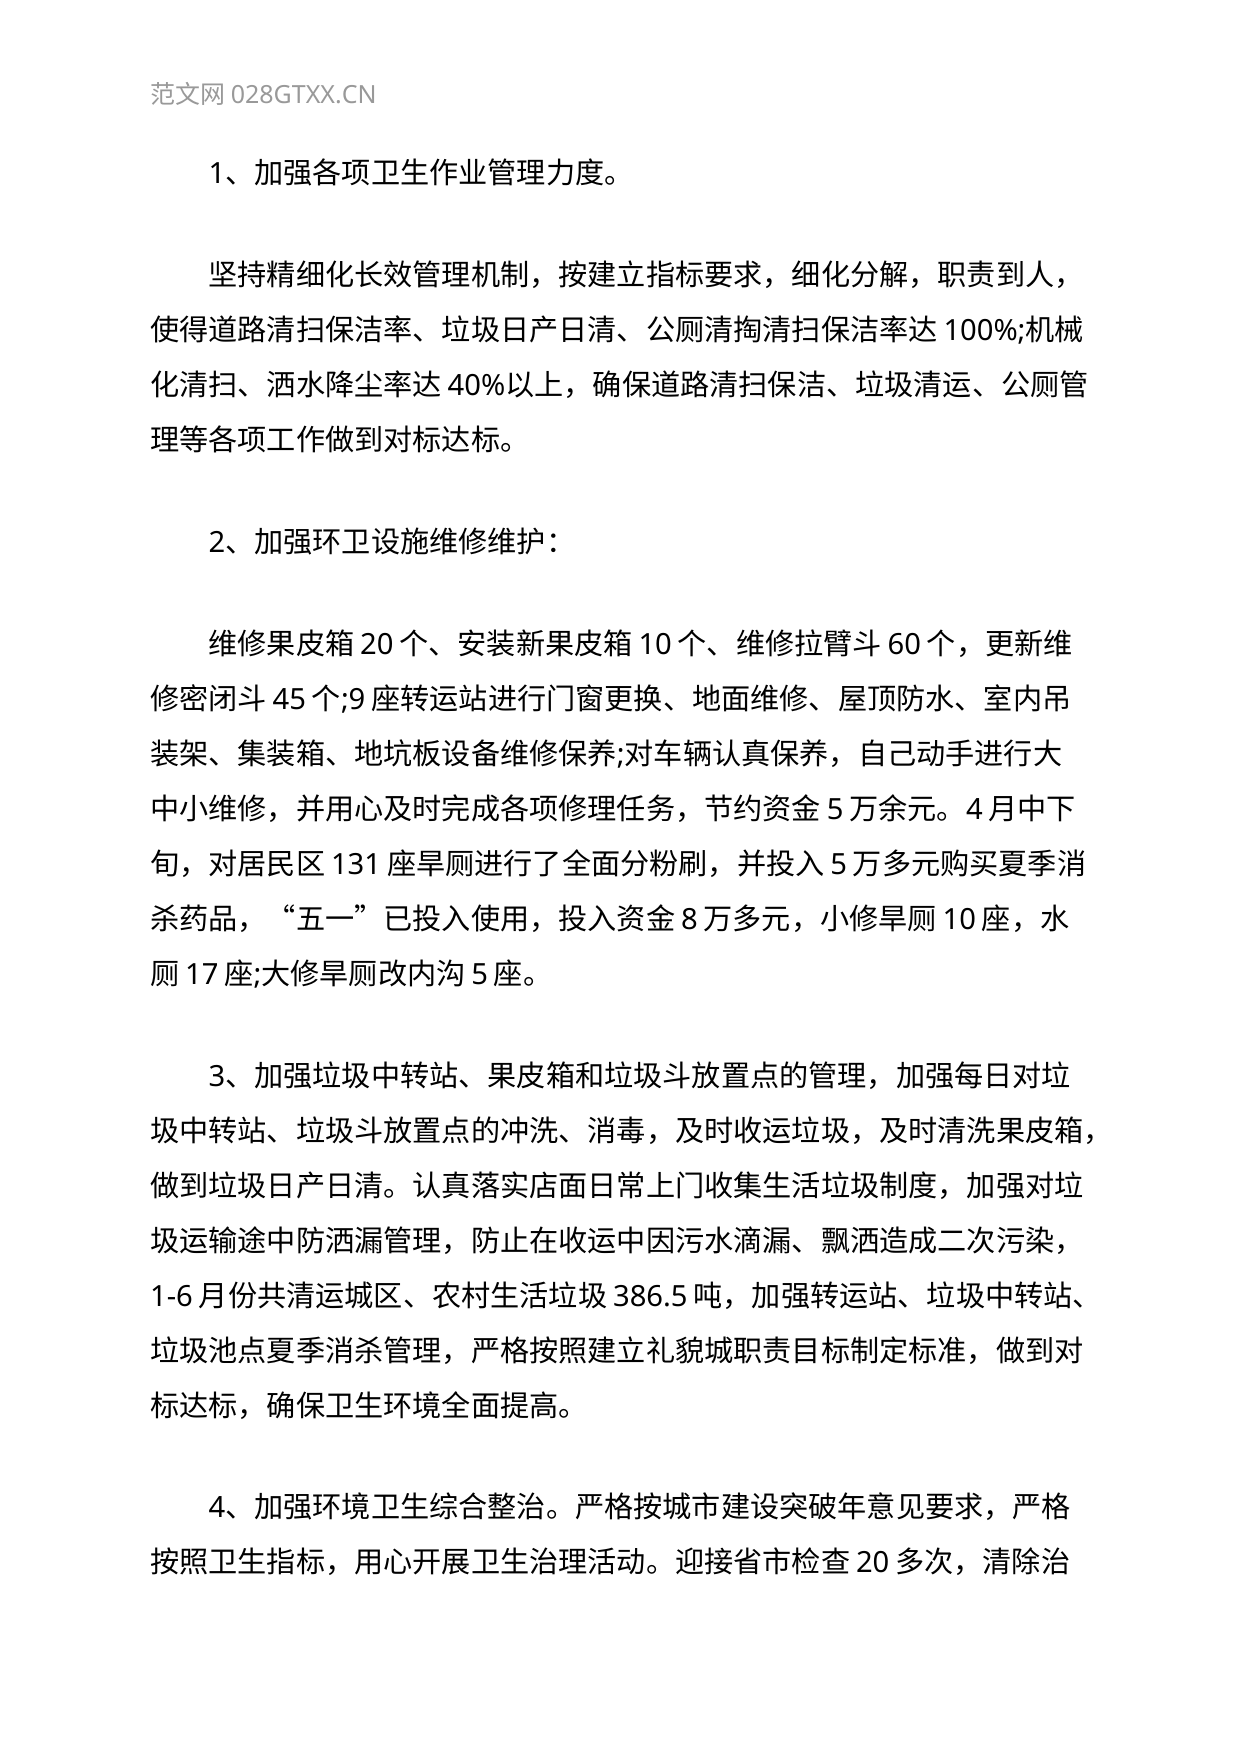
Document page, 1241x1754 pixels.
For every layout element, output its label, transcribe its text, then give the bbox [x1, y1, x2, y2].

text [150, 1484, 1090, 1581]
text 2、加强环卫设施维修维护： [150, 519, 1090, 561]
text 1、加强各项卫生作业管理力度。 [150, 150, 1090, 192]
text 3、加强垃圾中转站、果皮箱和垃圾斗放置点的管理，加强每日对垃圾中转站、垃圾斗放置点的冲洗、消毒，及时收运垃圾，及时清洗果皮箱，做到垃圾日产日清。认真落实店面日常上门收集生活垃圾制度，加强对垃圾运输途中防洒漏管理，防止在收运中因污水滴漏、飘洒造成二次污染，1-6月份共清运城区、农村生活垃圾386.5吨，加强转运站、垃圾中转站、垃圾池点夏季消杀管理，严格按照建立礼貌城职责目标制定标准，做到对标达标，确保卫生环境全面提高。 [150, 1053, 1090, 1424]
text 坚持精细化长效管理机制，按建立指标要求，细化分解，职责到人，使得道路清扫保洁率、垃圾日产日清、公厕清掏清扫保洁率达100%;机械化清扫、洒水降尘率达40%以上，确保道路清扫保洁、垃圾清运、公厕管理等各项工作做到对标达标。 [150, 252, 1090, 459]
text 维修果皮箱20个、安装新果皮箱10个、维修拉臂斗60个，更新维修密闭斗45个;9座转运站进行门窗更换、地面维修、屋顶防水、室内吊装架、集装箱、地坑板设备维修保养;对车辆认真保养，自己动手进行大中小维修，并用心及时完成各项修理任务，节约资金5万余元。4月中下旬，对居民区131座旱厕进行了全面分粉刷，并投入5万多元购买夏季消杀药品，“五一”已投入使用，投入资金8万多元，小修旱厕10座，水厕17座;大修旱厕改内沟5座。 [150, 621, 1090, 993]
